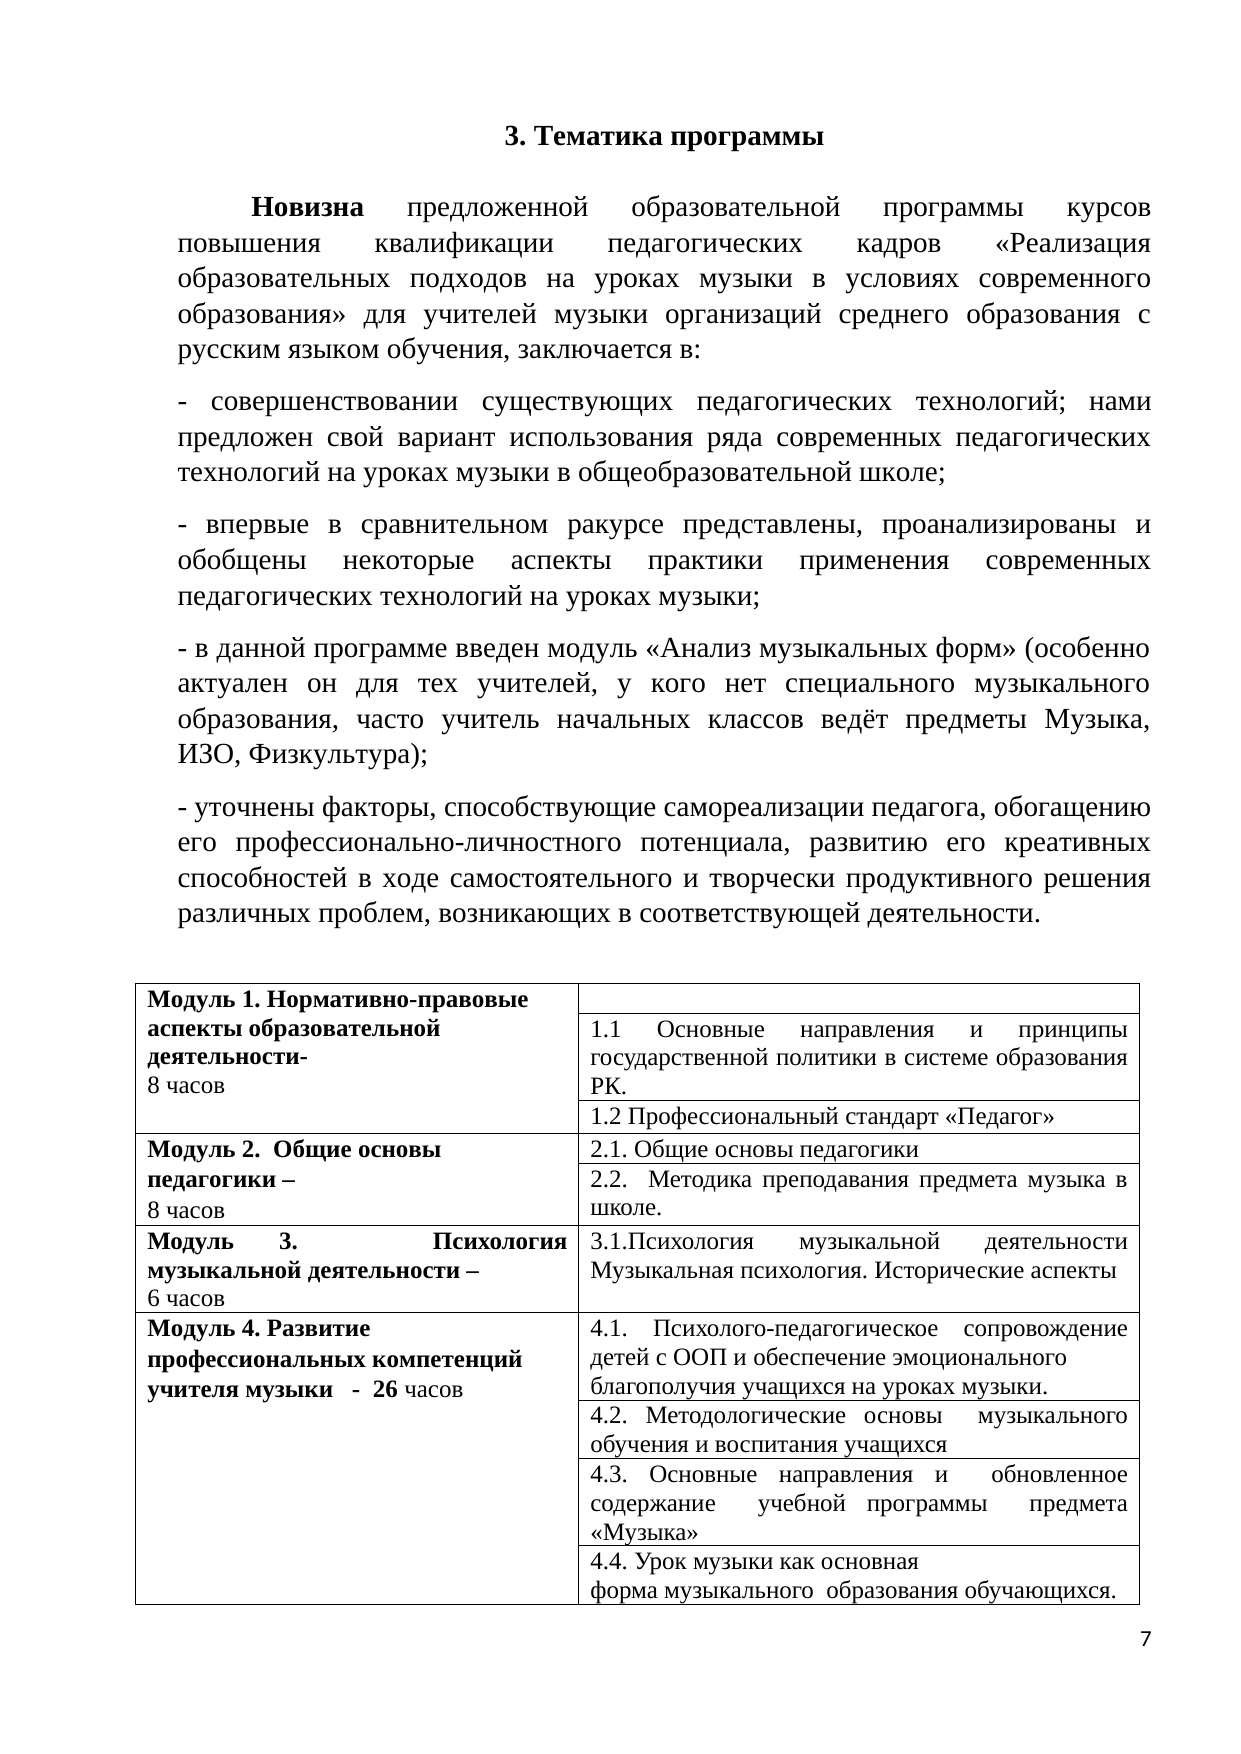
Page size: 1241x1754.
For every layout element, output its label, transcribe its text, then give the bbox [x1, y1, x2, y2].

table_cell 1.1 Основные направления и принципы государственной политики в системе образования РК. [579, 1014, 1139, 1100]
text Новизна предложенной образовательной программы курсов повышения квалификации педагогических кадров «Реализация образовательных подходов на уроках музыки в условиях современного образования» для учителей музыки организаций среднего образования с русским языком обучения, заключается в: [177, 189, 1152, 365]
text 3. Тематика программы [177, 118, 1152, 152]
table_cell 3.1.Психология музыкальной деятельности Музыкальная психология. Исторические аспекты [579, 1226, 1139, 1312]
table_header Модуль 1. Нормативно-правовые аспекты образовательной деятельности- 8 часов [136, 984, 578, 1133]
text - уточнены факторы, способствующие самореализации педагога, обогащению его профессионально-личностного потенциала, развитию его креативных способностей в ходе самостоятельного и творчески продуктивного решения различных проблем, возникающих в соответствующей деятельности. [177, 789, 1152, 929]
text - совершенствовании существующих педагогических технологий; нами предложен свой вариант использования ряда современных педагогических технологий на уроках музыки в общеобразовательной школе; [177, 383, 1152, 488]
table_cell 4.2. Методологические основы музыкального обучения и воспитания учащихся [579, 1401, 1139, 1458]
table_cell Модуль 4. Развитие профессиональных компетенций учителя музыки - 26 часов [136, 1313, 578, 1604]
table_cell 2.1. Общие основы педагогики [579, 1134, 1139, 1163]
table_header [579, 984, 1139, 1013]
text - в данной программе введен модуль «Анализ музыкальных форм» (особенно актуален он для тех учителей, у кого нет специального музыкального образования, часто учитель начальных классов ведёт предметы Музыка, ИЗО, Физкультура); [177, 630, 1152, 770]
table_cell 4.3. Основные направления и обновленное содержание учебной программы предмета «Музыка» [579, 1459, 1139, 1545]
text - впервые в сравнительном ракурсе представлены, проанализированы и обобщены некоторые аспекты практики применения современных педагогических технологий на уроках музыки; [177, 507, 1152, 611]
table_cell 1.2 Профессиональный стандарт «Педагог» [579, 1101, 1139, 1133]
table_cell 4.1. Психолого-педагогическое сопровождение детей с ООП и обеспечение эмоционального благополучия учащихся на уроках музыки. [579, 1313, 1139, 1399]
table_cell Модуль 3. Психология музыкальной деятельности – 6 часов [136, 1226, 578, 1312]
table_cell Модуль 2. Общие основы педагогики – 8 часов [136, 1134, 578, 1225]
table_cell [579, 1546, 1139, 1604]
table_cell 2.2. Методика преподавания предмета музыка в школе. [579, 1164, 1139, 1225]
